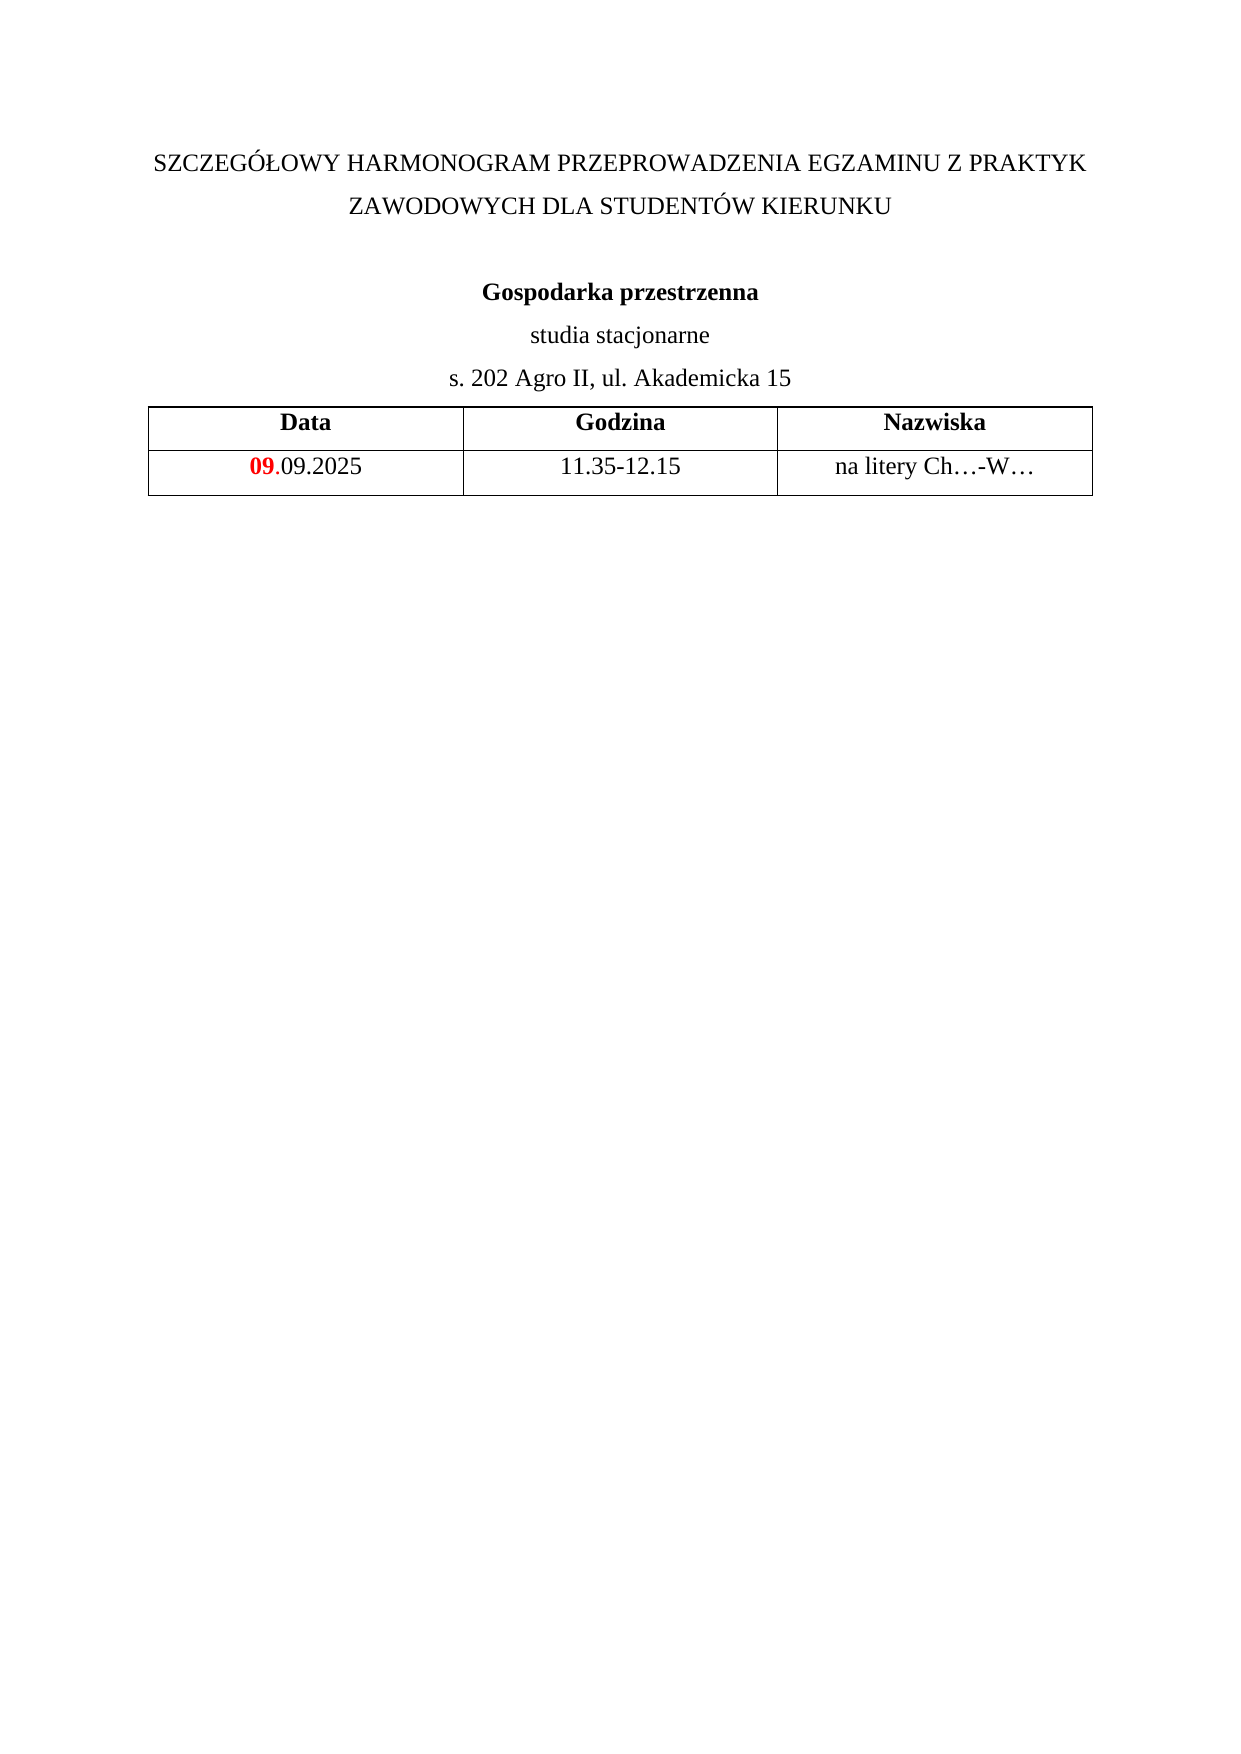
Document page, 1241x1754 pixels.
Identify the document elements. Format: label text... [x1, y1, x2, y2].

text studia stacjonarne [148, 320, 1093, 349]
text Gospodarka przestrzenna [148, 277, 1093, 306]
table_cell na litery Ch…-W… [778, 451, 1092, 494]
table_cell 09.09.2025 [149, 451, 463, 494]
table_cell 11.35-12.15 [464, 451, 777, 494]
table_header Godzina [464, 408, 777, 450]
text s. 202 Agro II, ul. Akademicka 15 [148, 363, 1093, 392]
table_header Data [149, 408, 463, 450]
table_header Nazwiska [778, 408, 1092, 450]
text SZCZEGÓŁOWY HARMONOGRAM PRZEPROWADZENIA EGZAMINU Z PRAKTYK ZAWODOWYCH DLA STUDENTÓW KIERUNKU [148, 148, 1093, 219]
